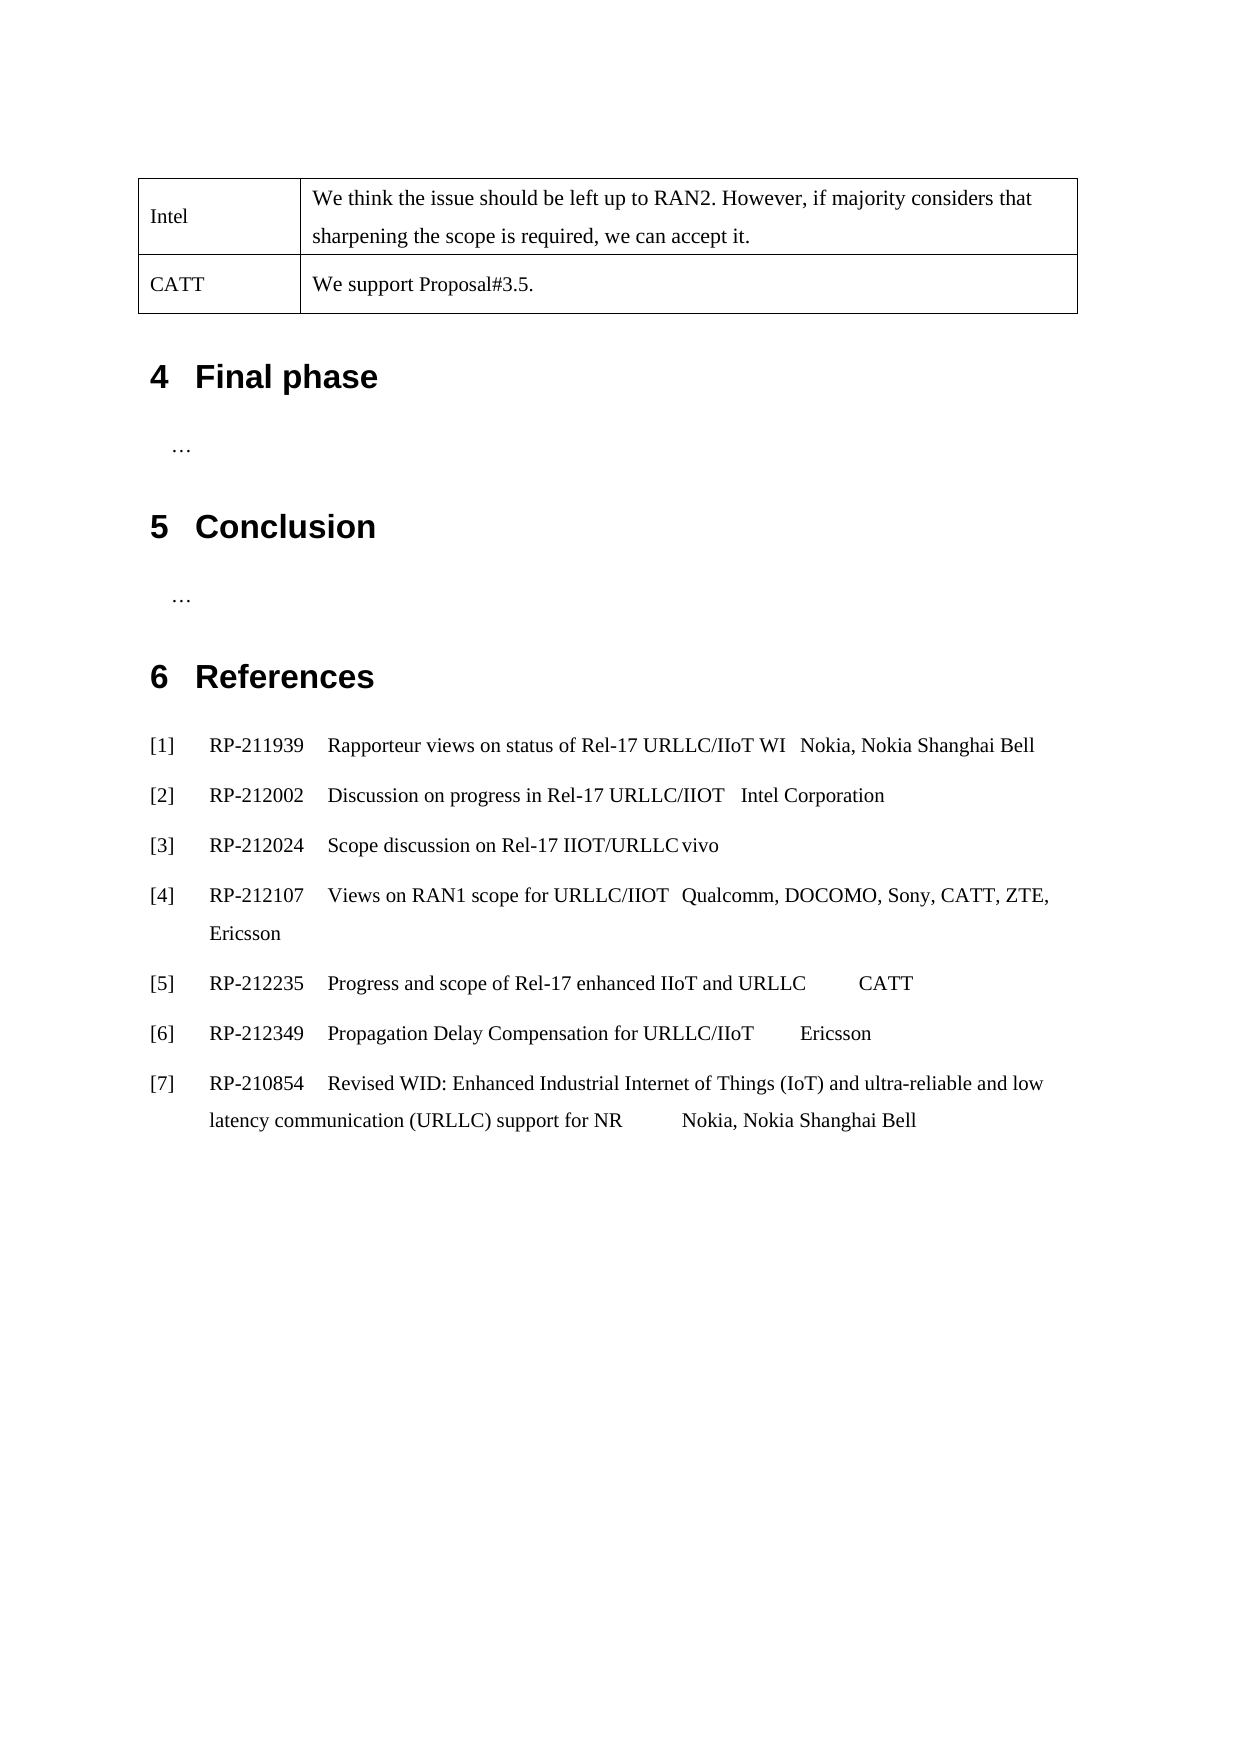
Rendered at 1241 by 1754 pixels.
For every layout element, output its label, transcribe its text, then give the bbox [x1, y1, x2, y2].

table_cell We support Proposal#3.5. [301, 255, 1077, 313]
table_cell CATT [139, 255, 300, 313]
subtitle Final phase [150, 339, 1090, 414]
text [5] RP-212235 Progress and scope of Rel-17 enhanced IIoT and URLLC CATT [150, 964, 1090, 1002]
table_cell Intel [139, 179, 300, 254]
text [6] RP-212349 Propagation Delay Compensation for URLLC/IIoT Ericsson [150, 1014, 1090, 1052]
text [3] RP-212024 Scope discussion on Rel-17 IIOT/URLLC vivo [150, 827, 1090, 864]
subtitle Conclusion [150, 489, 1090, 564]
text [7] RP-210854 Revised WID: Enhanced Industrial Internet of Things (IoT) and ultra-reliable and low latency communication (URLLC) support for NR Nokia, Nokia Shanghai Bell [150, 1064, 1090, 1139]
text [2] RP-212002 Discussion on progress in Rel-17 URLLC/IIOT Intel Corporation [150, 777, 1090, 814]
table_cell We think the issue should be left up to RAN2. However, if majority considers that sharpening the scope is required, we can accept it. [301, 179, 1077, 254]
subtitle References [150, 639, 1090, 714]
text [1] RP-211939 Rapporteur views on status of Rel-17 URLLC/IIoT WI Nokia, Nokia Shanghai Bell [150, 727, 1090, 764]
text … [150, 427, 1090, 464]
text [4] RP-212107 Views on RAN1 scope for URLLC/IIOT Qualcomm, DOCOMO, Sony, CATT, ZTE, Ericsson [150, 877, 1090, 952]
text … [150, 577, 1090, 614]
